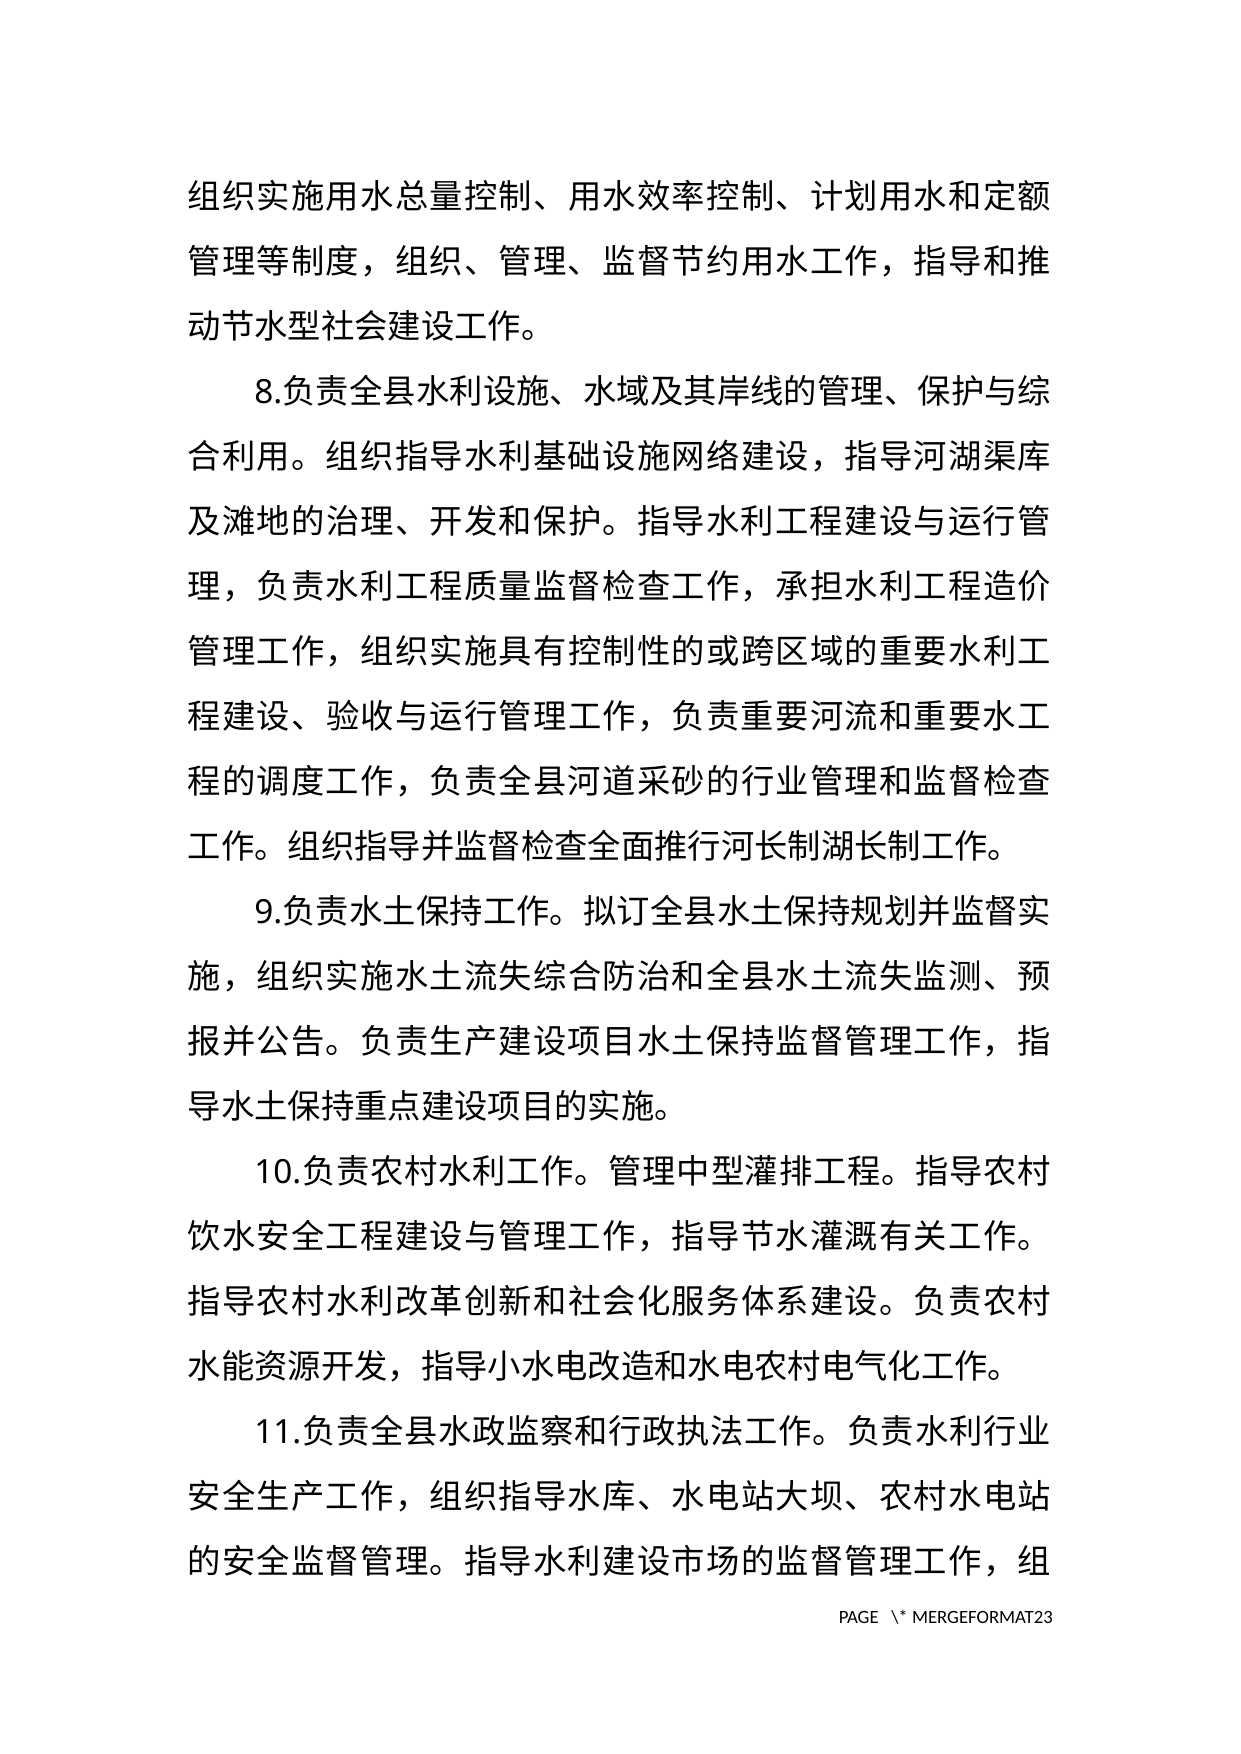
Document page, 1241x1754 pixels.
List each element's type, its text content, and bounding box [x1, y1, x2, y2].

text 9.负责水土保持工作。拟订全县水土保持规划并监督实施，组织实施水土流失综合防治和全县水土流失监测、预报并公告。负责生产建设项目水土保持监督管理工作，指导水土保持重点建设项目的实施。 [187, 877, 1053, 1137]
text 10.负责农村水利工作。管理中型灌排工程。指导农村饮水安全工程建设与管理工作，指导节水灌溉有关工作。指导农村水利改革创新和社会化服务体系建设。负责农村水能资源开发，指导小水电改造和水电农村电气化工作。 [187, 1137, 1053, 1397]
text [187, 1397, 1053, 1592]
text 8.负责全县水利设施、水域及其岸线的管理、保护与综合利用。组织指导水利基础设施网络建设，指导河湖渠库及滩地的治理、开发和保护。指导水利工程建设与运行管理，负责水利工程质量监督检查工作，承担水利工程造价管理工作，组织实施具有控制性的或跨区域的重要水利工程建设、验收与运行管理工作，负责重要河流和重要水工程的调度工作，负责全县河道采砂的行业管理和监督检查工作。组织指导并监督检查全面推行河长制湖长制工作。 [187, 357, 1053, 877]
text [187, 162, 1053, 357]
